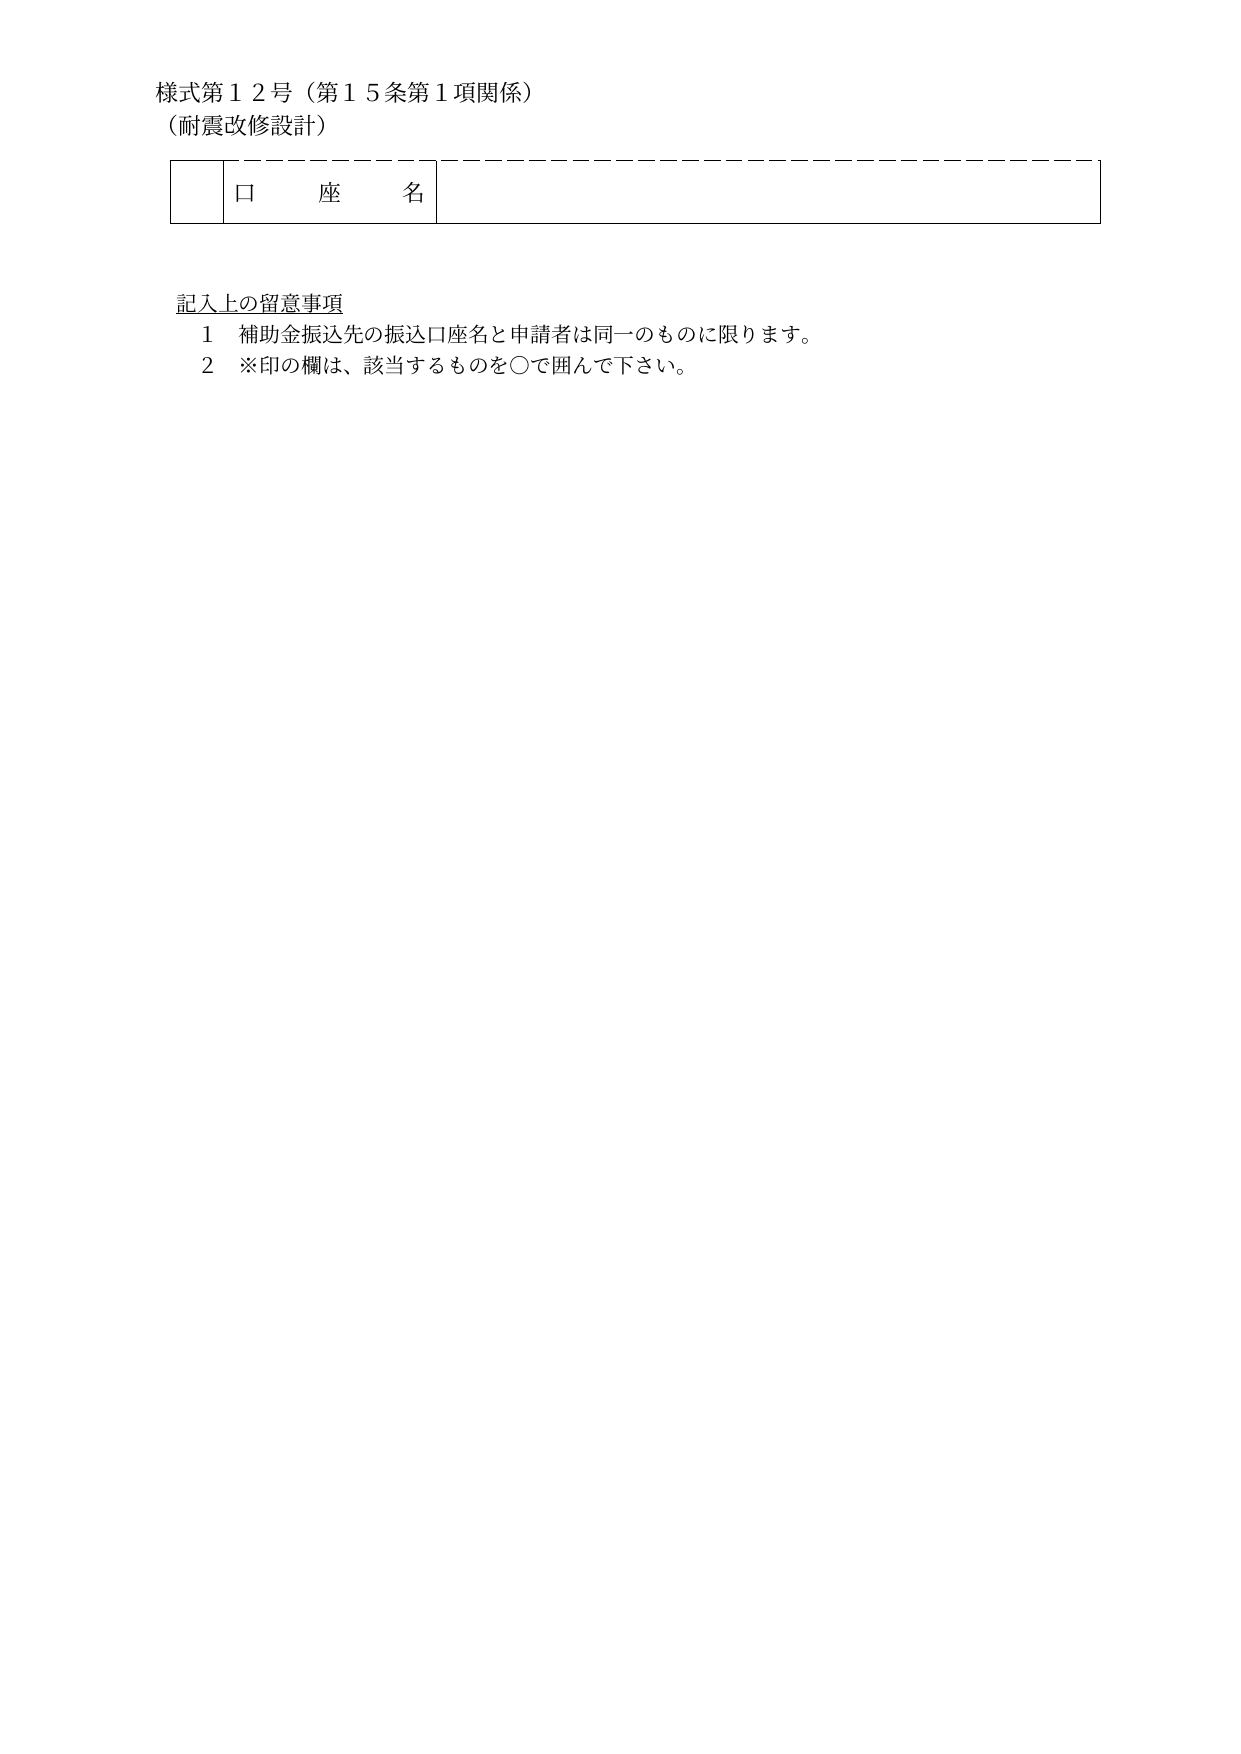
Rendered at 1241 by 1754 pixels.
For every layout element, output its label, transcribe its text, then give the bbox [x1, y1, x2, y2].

table_cell [437, 160, 1100, 223]
text １ 補助金振込先の振込口座名と申請者は同一のものに限ります。 [155, 318, 1110, 349]
table_cell 口座名 [224, 160, 436, 223]
text 記入上の留意事項 [155, 286, 1110, 318]
text ２ ※印の欄は、該当するものを○で囲んで下さい。 [155, 349, 1110, 380]
